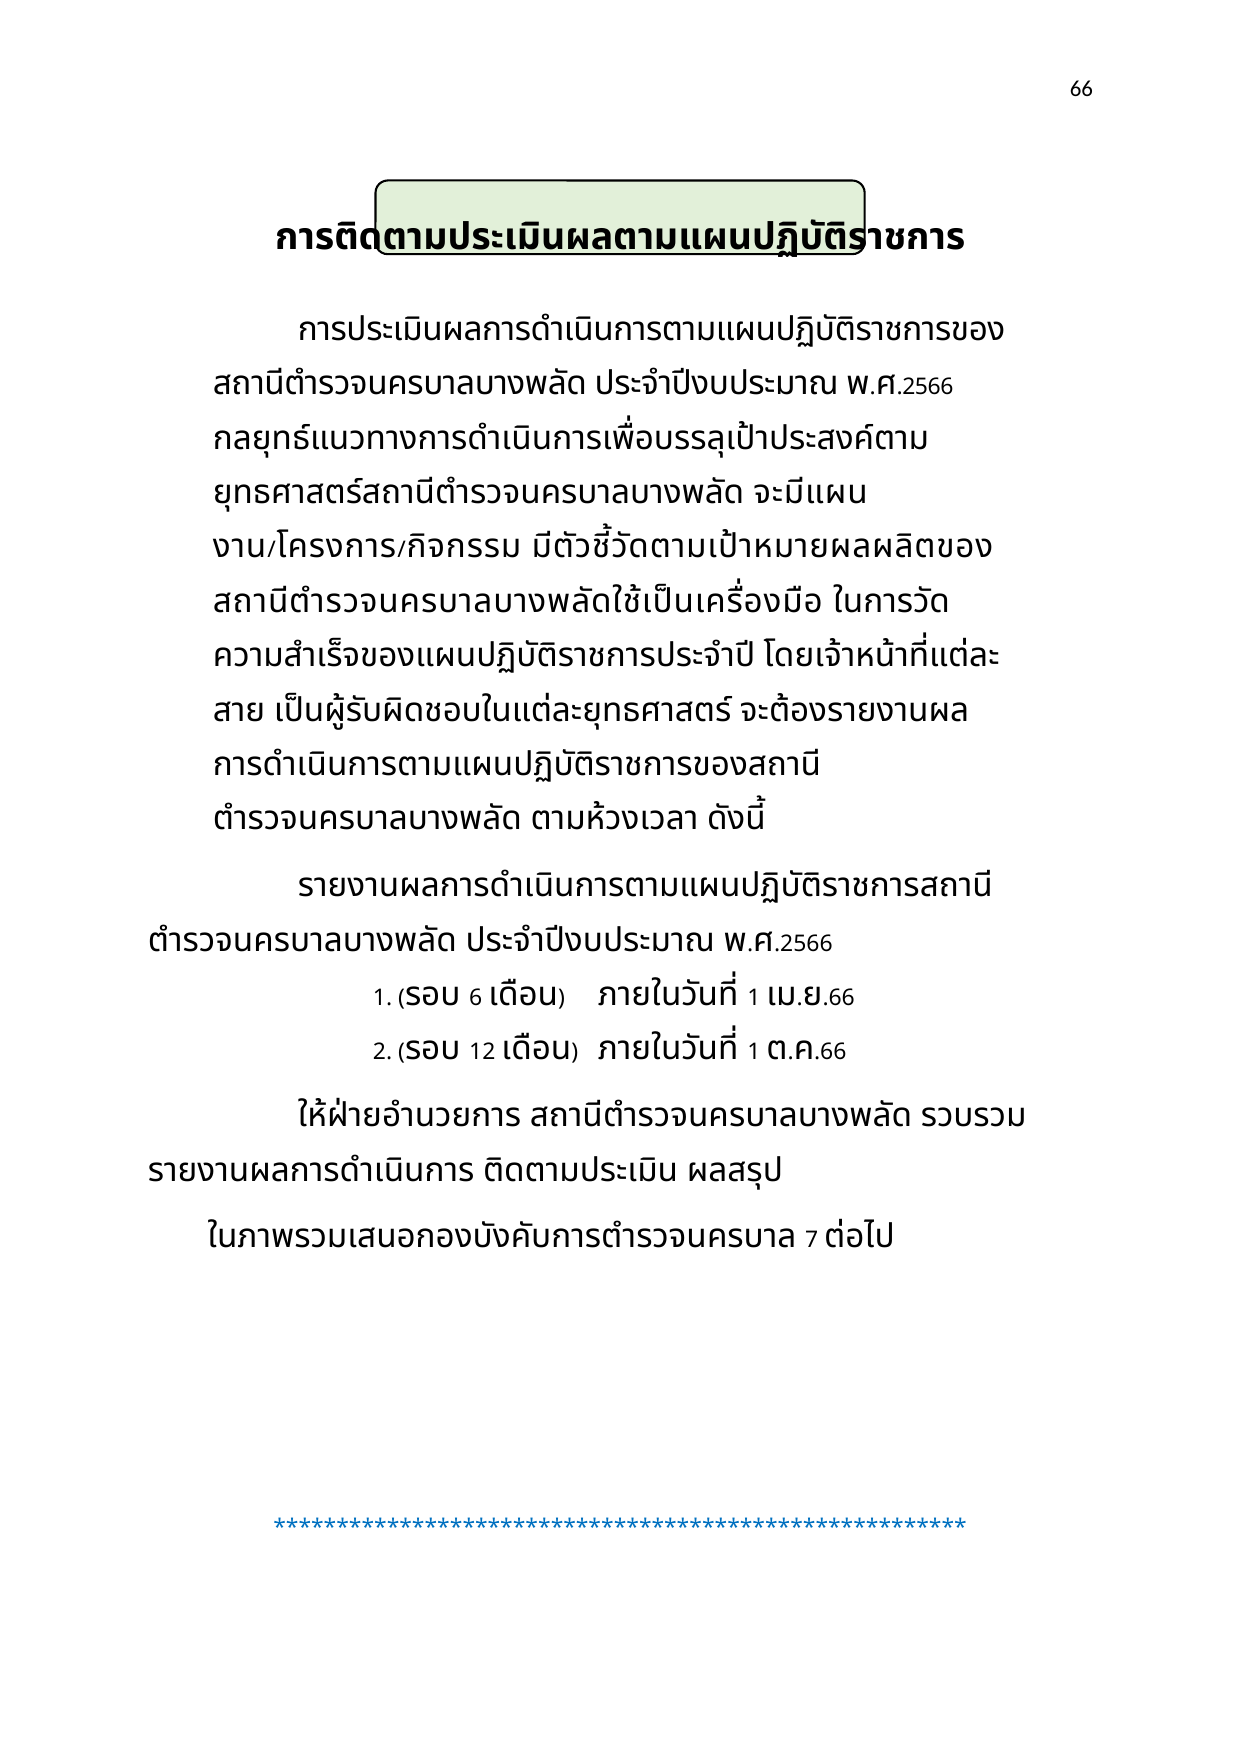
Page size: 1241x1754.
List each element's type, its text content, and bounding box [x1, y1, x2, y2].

text รายงานผลการดำเนินการตามแผนปฏิบัติราชการสถานีตำรวจนครบาลบางพลัด ประจำปีงบประมาณ พ.ศ.2566 [148, 861, 1093, 966]
text ให้ฝ่ายอำนวยการ สถานีตำรวจนครบาลบางพลัด รวบรวมรายงานผลการดำเนินการ ติดตามประเมิน ผลสรุป [148, 1091, 1093, 1196]
text ******************************************************* [148, 1511, 1093, 1542]
text การติดตามประเมินผลตามแผนปฏิบัติราชการ [148, 210, 1093, 267]
text 2. (รอบ 12 เดือน) ภายในวันที่ 1 ต.ค.66 [148, 1024, 1093, 1075]
text ในภาพรวมเสนอกองบังคับการตำรวจนครบาล 7 ต่อไป [148, 1212, 1093, 1263]
text 1. (รอบ 6 เดือน) ภายในวันที่ 1 เม.ย.66 [148, 970, 1093, 1020]
text การประเมินผลการดำเนินการตามแผนปฏิบัติราชการของสถานีตำรวจนครบาลบางพลัด ประจำปีงบประมาณ พ.ศ.2566 กลยุทธ์แนวทางการดำเนินการเพื่อบรรลุเป้าประสงค์ตามยุทธศาสตร์สถานีตำรวจนครบาลบางพลัด จะมีแผนงาน/โครงการ/กิจกรรม มีตัวชี้วัดตามเป้าหมายผลผลิตของสถานีตำรวจนครบาลบางพลัดใช้เป็นเครื่องมือ ในการวัดความสำเร็จของแผนปฏิบัติราชการประจำปี โดยเจ้าหน้าที่แต่ละสาย เป็นผู้รับผิดชอบในแต่ละยุทธศาสตร์ จะต้องรายงานผลการดำเนินการตามแผนปฏิบัติราชการของสถานีตำรวจนครบาลบางพลัด ตามห้วงเวลา ดังนี้ [213, 305, 1016, 845]
